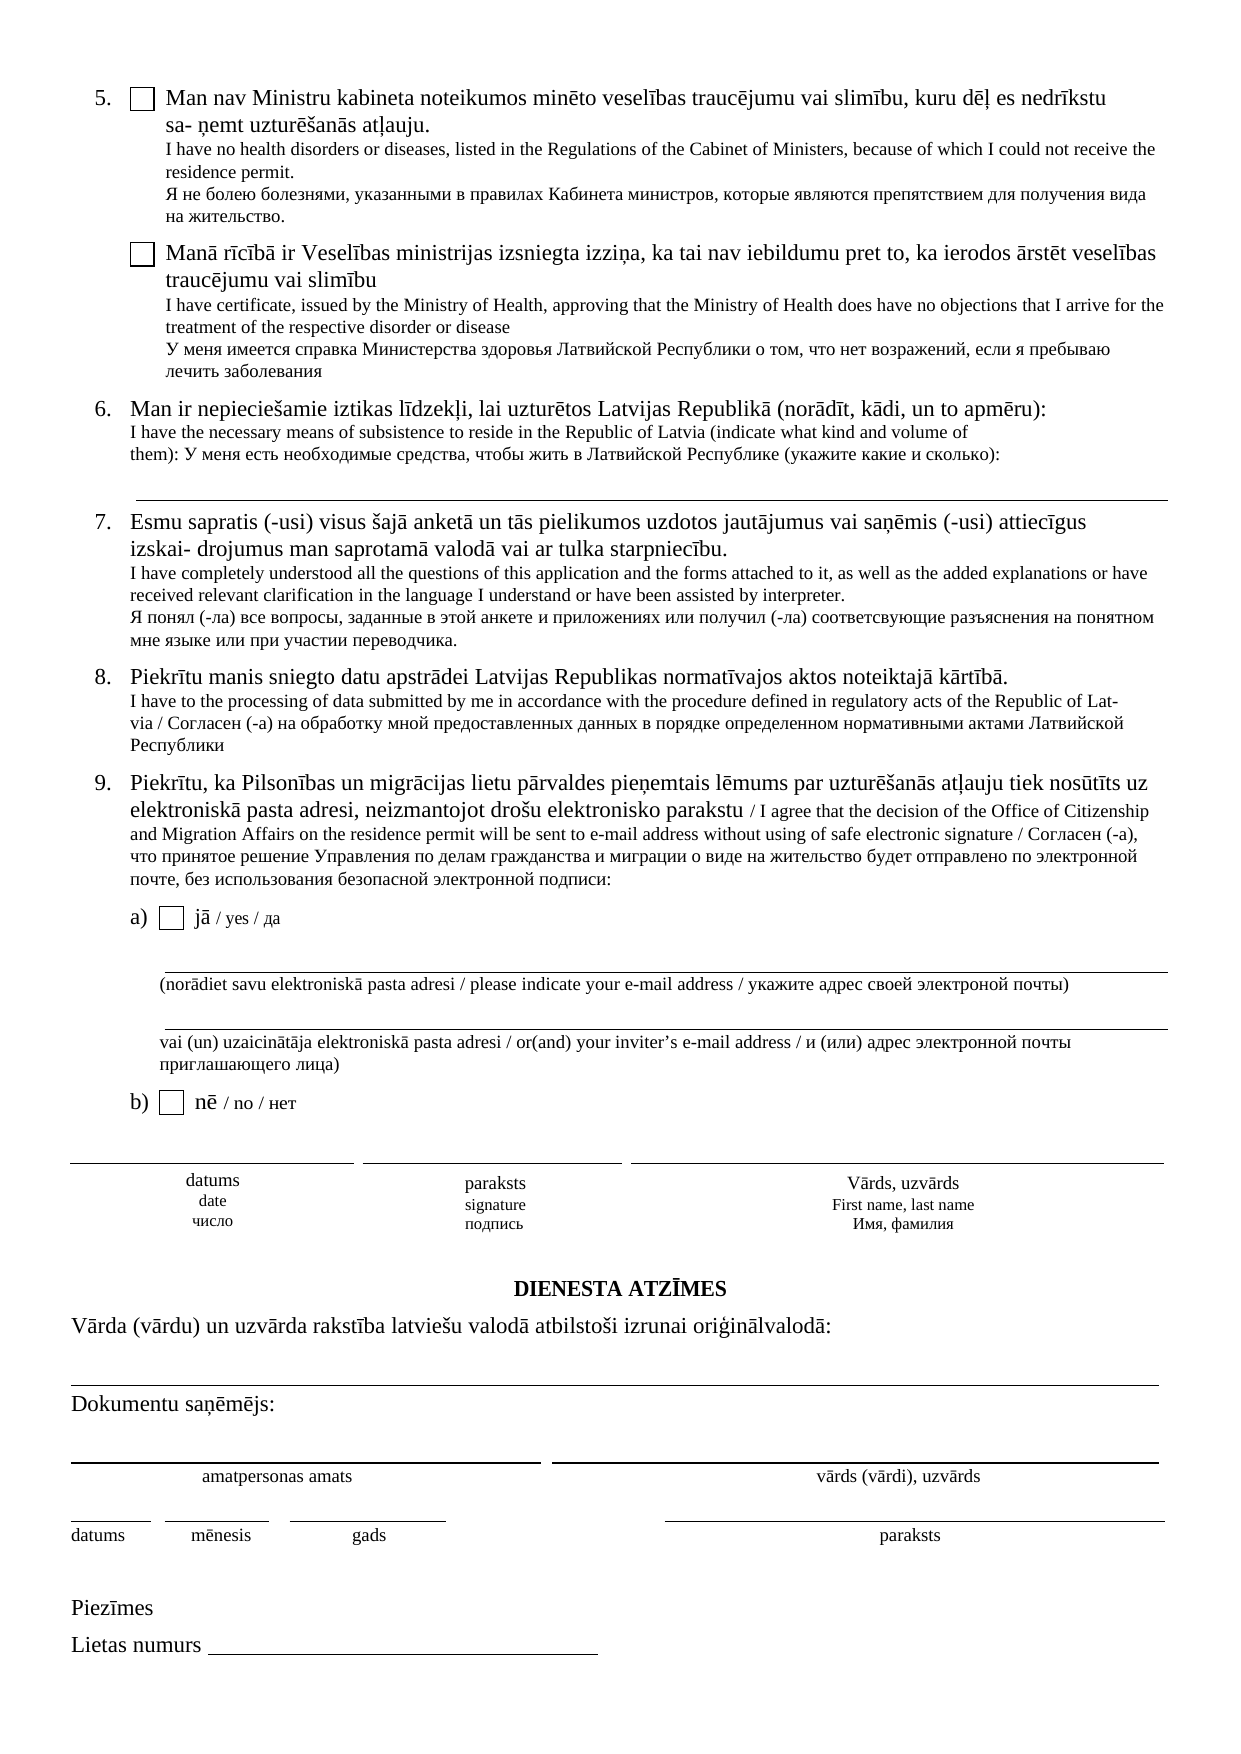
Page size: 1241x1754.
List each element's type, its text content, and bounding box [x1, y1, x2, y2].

text Vārds, uzvārds First name, last name Имя, фамилия [832, 1172, 974, 1233]
text Dokumentu saņēmējs: [71, 1390, 1182, 1416]
text I have completely understood all the questions of this application and the forms attached to it, as well as the added explanations or have received relevant clarification in the language I understand or have been assisted by interpreter. [130, 562, 1182, 606]
subtitle Esmu sapratis (-usi) visus šajā anketā un tās pielikumos uzdotos jautājumus vai saņēmis (-usi) attiecīgus izskai- drojumus man saprotamā valodā vai ar tulka starpniecību. [94, 508, 1143, 561]
subtitle Man nav Ministru kabineta noteikumos minēto veselības traucējumu vai slimību, kuru dēļ es nedrīkstu sa- ņemt uzturēšanās atļauju. [94, 84, 1138, 138]
text paraksts signature подпись [464, 1172, 527, 1233]
text Я не болею болезнями, указанными в правилах Кабинета министров, которые являются препятствием для получения вида на жительство. [165, 183, 1161, 226]
text amatpersonas amats vārds (vārdi), uzvārds [202, 1460, 1182, 1487]
text I have no health disorders or diseases, listed in the Regulations of the Cabinet of Ministers, because of which I could not receive the residence permit. [165, 138, 1182, 182]
text I have the necessary means of subsistence to reside in the Republic of Latvia (indicate what kind and volume of them): У меня есть необходимые средства, чтобы жить в Латвийской Республике (укажите какие и сколько): [130, 421, 1017, 465]
subtitle Vārda (vārdu) un uzvārda rakstība latviešu valodā atbilstoši izrunai oriģinālvalodā: [71, 1312, 1182, 1338]
text datums date число [185, 1169, 240, 1230]
text I have to the processing of data submitted by me in accordance with the procedure defined in regulatory acts of the Republic of Lat- via / Согласен (-а) на обработку мной предоставленных данных в порядке определенном нормативными актами Латвийской Республики [130, 689, 1127, 755]
text Lietas numurs [71, 1631, 1182, 1657]
text I have certificate, issued by the Ministry of Health, approving that the Ministry of Health does have no objections that I arrive for the treatment of the respective disorder or disease [165, 293, 1182, 337]
list jā / yes / да [130, 903, 1182, 929]
text DIENESTA ATZĪMES [384, 1275, 856, 1302]
subtitle Manā rīcībā ir Veselības ministrijas izsniegta izziņa, ka tai nav iebildumu pret to, ka ierodos ārstēt veselības traucējumu vai slimību [165, 239, 1182, 293]
text datums mēnesis gads paraksts [71, 1519, 1182, 1546]
text Я понял (-ла) все вопросы, заданные в этой анкете и приложениях или получил (-ла) соответсвующие разъяснения на понятном мне языке или при участии переводчика. [130, 606, 1182, 650]
text У меня имеется справка Министерства здоровья Латвийской Республики о том, что нет возражений, если я пребываю лечить заболевания [165, 338, 1161, 382]
subtitle Piekrītu manis sniegto datu apstrādei Latvijas Republikas normatīvajos aktos noteiktajā kārtībā. [94, 663, 1182, 689]
text vai (un) uzaicinātāja elektroniskā pasta adresi / or(and) your inviter’s e-mail address / и (или) адрес электронной почты приглашающего лица) [159, 1025, 1182, 1074]
subtitle Man ir nepieciešamie iztikas līdzekļi, lai uzturētos Latvijas Republikā (norādīt, kādi, un to apmēru): [94, 395, 1182, 421]
list Piekrītu, ka Pilsonības un migrācijas lietu pārvaldes pieņemtais lēmums par uzturēšanās atļauju tiek nosūtīts uz elektroniskā pasta adresi, neizmantojot drošu elektronisko parakstu / I agree that the decision of the Office of Citizenship and Migration Affairs on the residence permit will be sent to e-mail address without using of safe electronic signature / Согласен (-а), что принятое решение Управления по делам гражданства и миграции о виде на жительство будет отправлено по электронной почте, без использования безопасной электронной подписи: [94, 769, 1163, 889]
subtitle Piezīmes [71, 1594, 1182, 1620]
list nē / no / нет [130, 1088, 1182, 1114]
text (norādiet savu elektroniskā pasta adresi / please indicate your e-mail address / укажите адрес своей электроной почты) [159, 968, 1182, 994]
